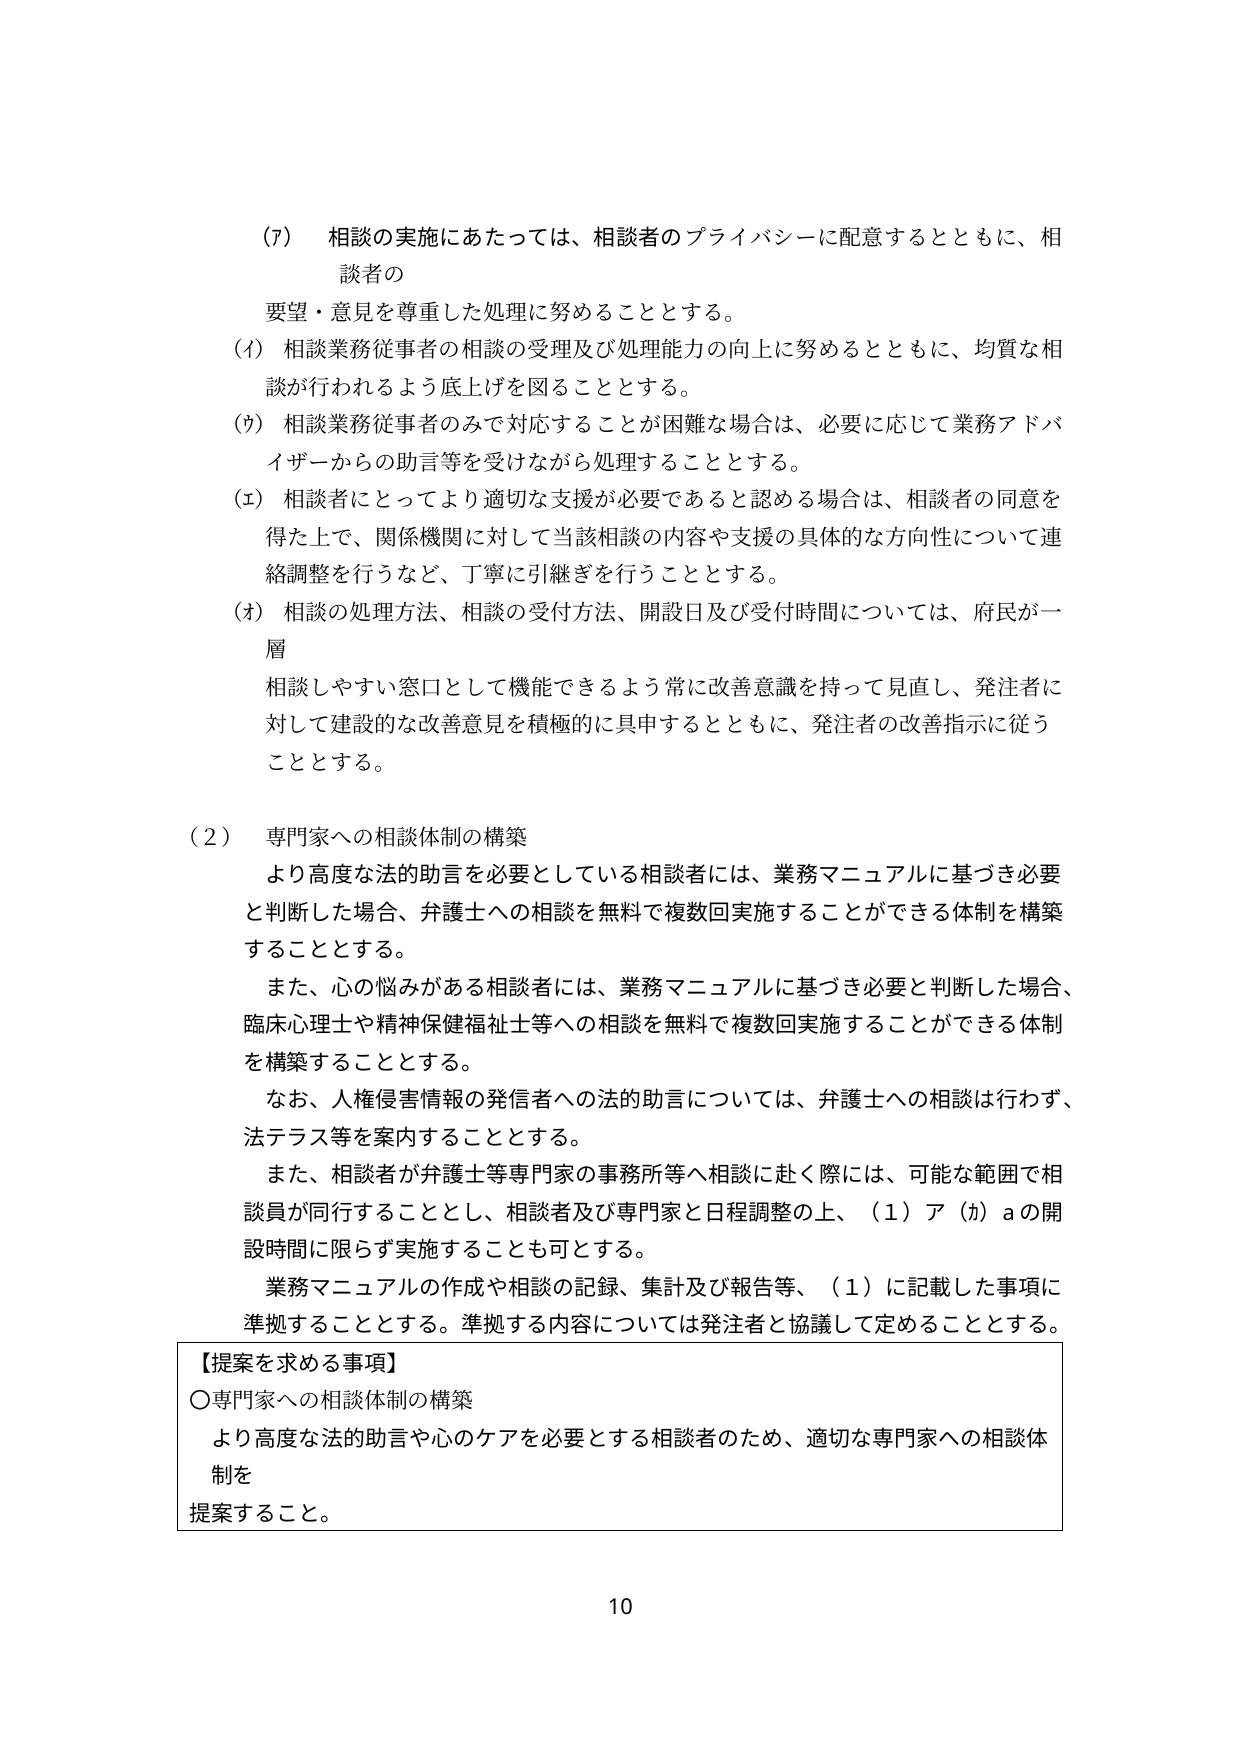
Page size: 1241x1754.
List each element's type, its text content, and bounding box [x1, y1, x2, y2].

text なお、人権侵害情報の発信者への法的助言については、弁護士への相談は行わず、法テラス等を案内することとする。 [243, 1079, 1063, 1154]
text （ｱ） 相談の実施にあたっては、相談者のプライバシーに配意するとともに、相談者の [177, 217, 1063, 292]
text 要望・意見を尊重した処理に努めることとする。 [265, 292, 1063, 329]
text （ｵ） 相談の処理方法、相談の受付方法、開設日及び受付時間については、府民が一層 [221, 592, 1063, 667]
text また、心の悩みがある相談者には、業務マニュアルに基づき必要と判断した場合、臨床心理士や精神保健福祉士等への相談を無料で複数回実施することができる体制を構築することとする。 [243, 967, 1063, 1079]
text より高度な法的助言を必要としている相談者には、業務マニュアルに基づき必要と判断した場合、弁護士への相談を無料で複数回実施することができる体制を構築することとする。 [243, 854, 1063, 967]
text こととする。 [265, 742, 1063, 779]
text （２） 専門家への相談体制の構築 [177, 817, 1063, 854]
text （ｳ） 相談業務従事者のみで対応することが困難な場合は、必要に応じて業務アドバイザーからの助言等を受けながら処理することとする。 [221, 404, 1063, 479]
text 業務マニュアルの作成や相談の記録、集計及び報告等、（１）に記載した事項に準拠することとする。準拠する内容については発注者と協議して定めることとする。 [243, 1267, 1063, 1342]
text 相談しやすい窓口として機能できるよう常に改善意識を持って見直し、発注者に対して建設的な改善意見を積極的に具申するとともに、発注者の改善指示に従う [265, 667, 1063, 742]
text （ｴ） 相談者にとってより適切な支援が必要であると認める場合は、相談者の同意を得た上で、関係機関に対して当該相談の内容や支援の具体的な方向性について連絡調整を行うなど、丁寧に引継ぎを行うこととする。 [221, 479, 1063, 592]
table_header 【提案を求める事項】 〇専門家への相談体制の構築 より高度な法的助言や心のケアを必要とする相談者のため、適切な専門家への相談体制を 提案すること。 [178, 1343, 1062, 1530]
text また、相談者が弁護士等専門家の事務所等へ相談に赴く際には、可能な範囲で相談員が同行することとし、相談者及び専門家と日程調整の上、（１）ア（ｶ）aの開設時間に限らず実施することも可とする。 [243, 1154, 1063, 1267]
text （ｲ） 相談業務従事者の相談の受理及び処理能力の向上に努めるとともに、均質な相談が行われるよう底上げを図ることとする。 [221, 329, 1063, 404]
